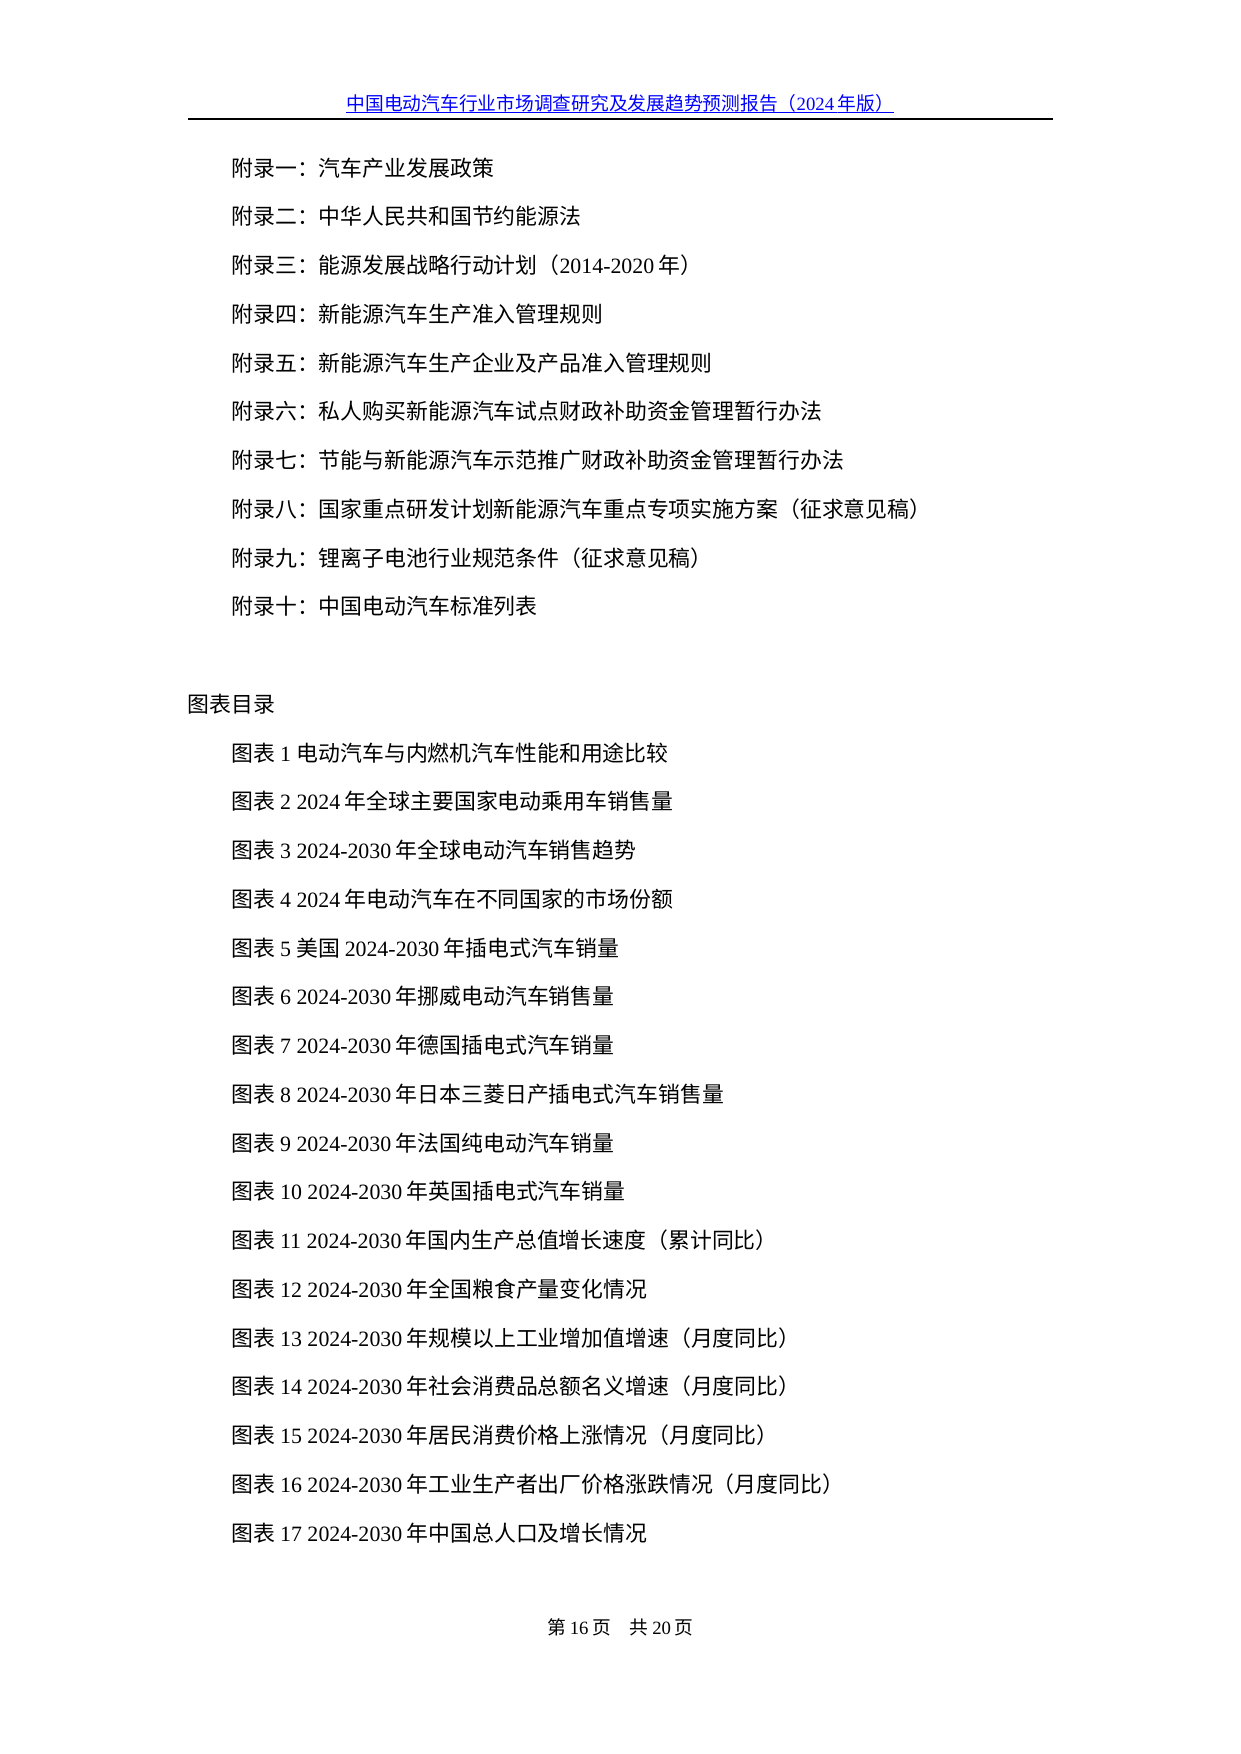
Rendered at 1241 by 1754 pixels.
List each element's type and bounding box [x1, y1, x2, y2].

text [187, 150, 1053, 1548]
